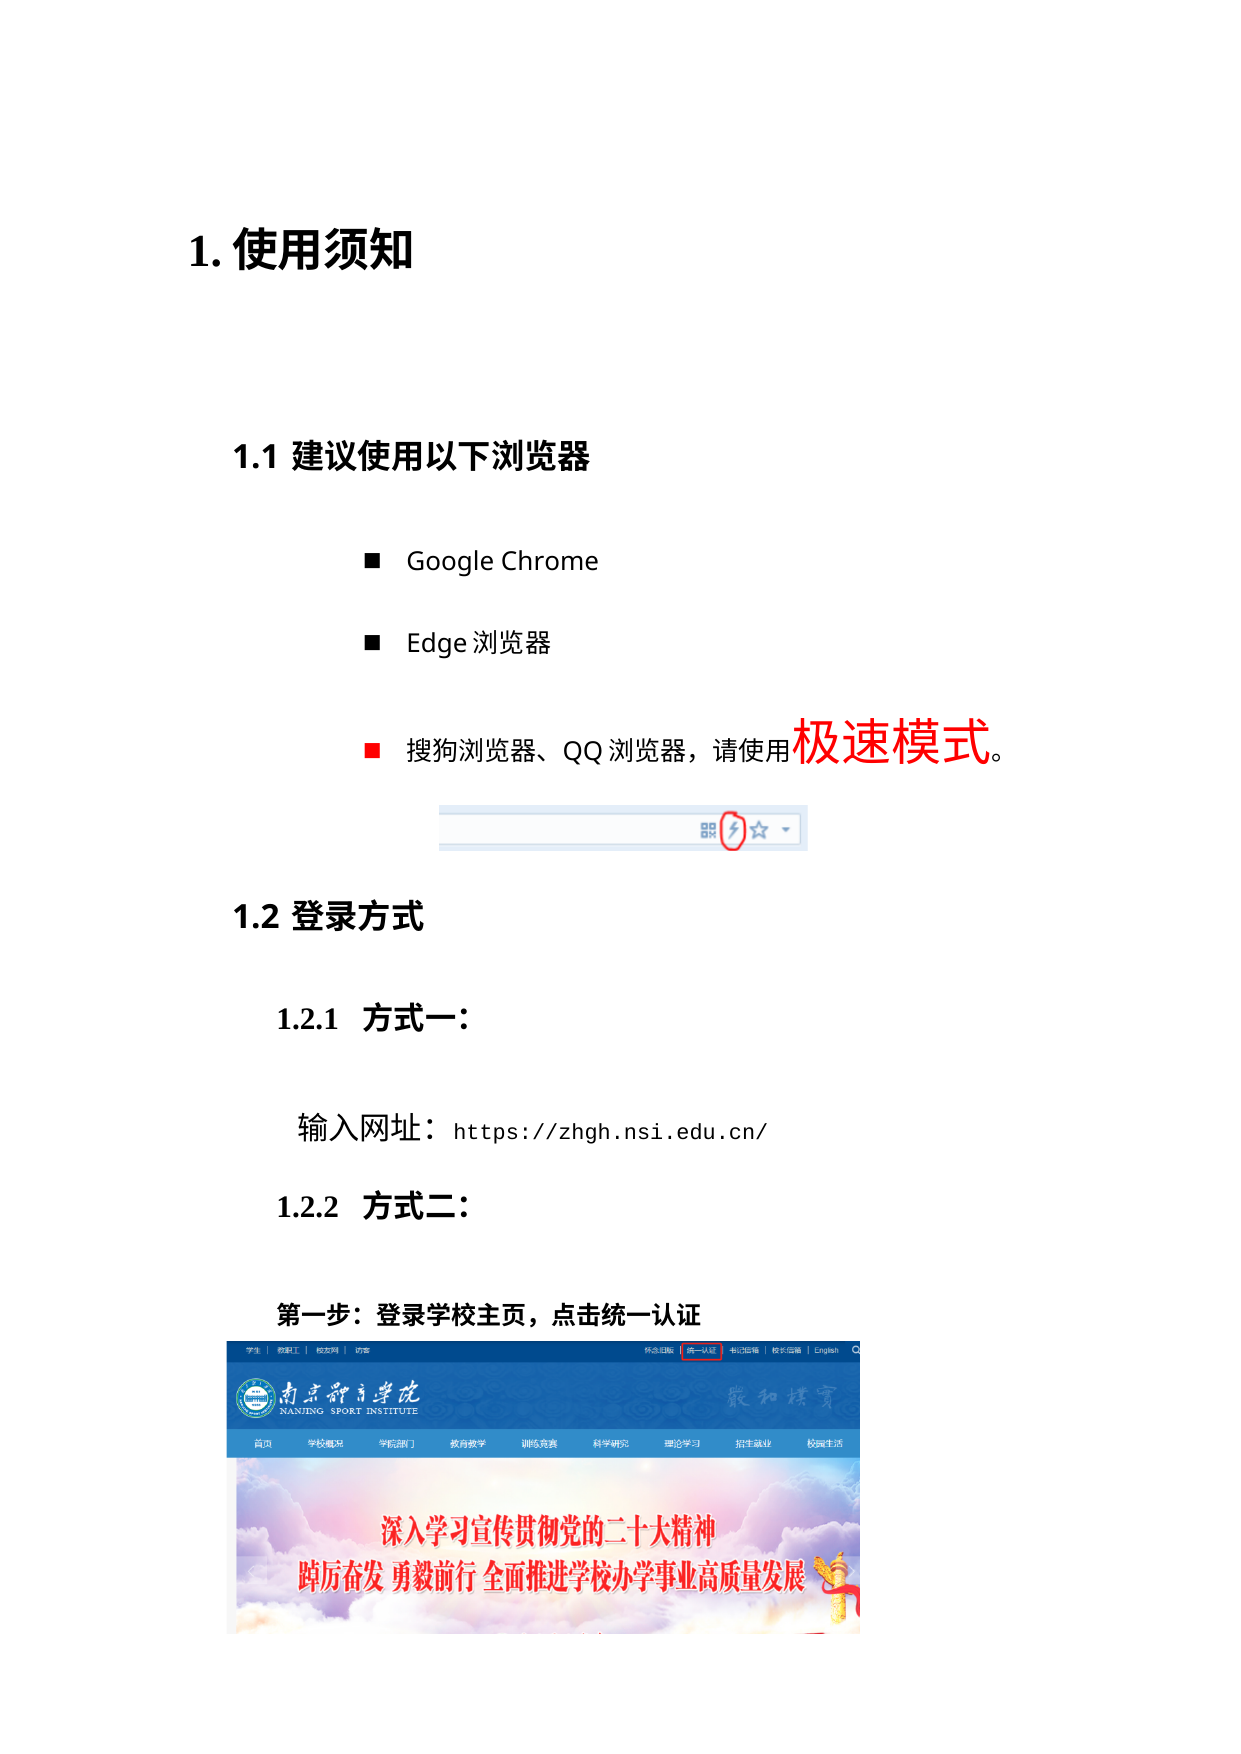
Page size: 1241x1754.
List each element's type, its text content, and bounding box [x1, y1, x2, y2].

subtitle 使用须知 [187, 197, 1053, 295]
subtitle 第一步：登录学校主页，点击统一认证 [276, 1281, 1053, 1346]
picture [439, 805, 810, 851]
picture [226, 1341, 860, 1634]
subtitle 方式二： [276, 1171, 1053, 1236]
list 搜狗浏览器、QQ浏览器，请使用极速模式。 [362, 690, 1053, 787]
list Google Chrome [306, 527, 1053, 592]
subtitle 建议使用以下浏览器 [232, 422, 1053, 487]
list Edge浏览器 [362, 609, 1053, 674]
text 输入网址：https://zhgh.nsi.edu.cn/ [187, 1093, 1053, 1158]
subtitle 方式一： [276, 983, 1053, 1048]
subtitle 登录方式 [232, 881, 1053, 946]
